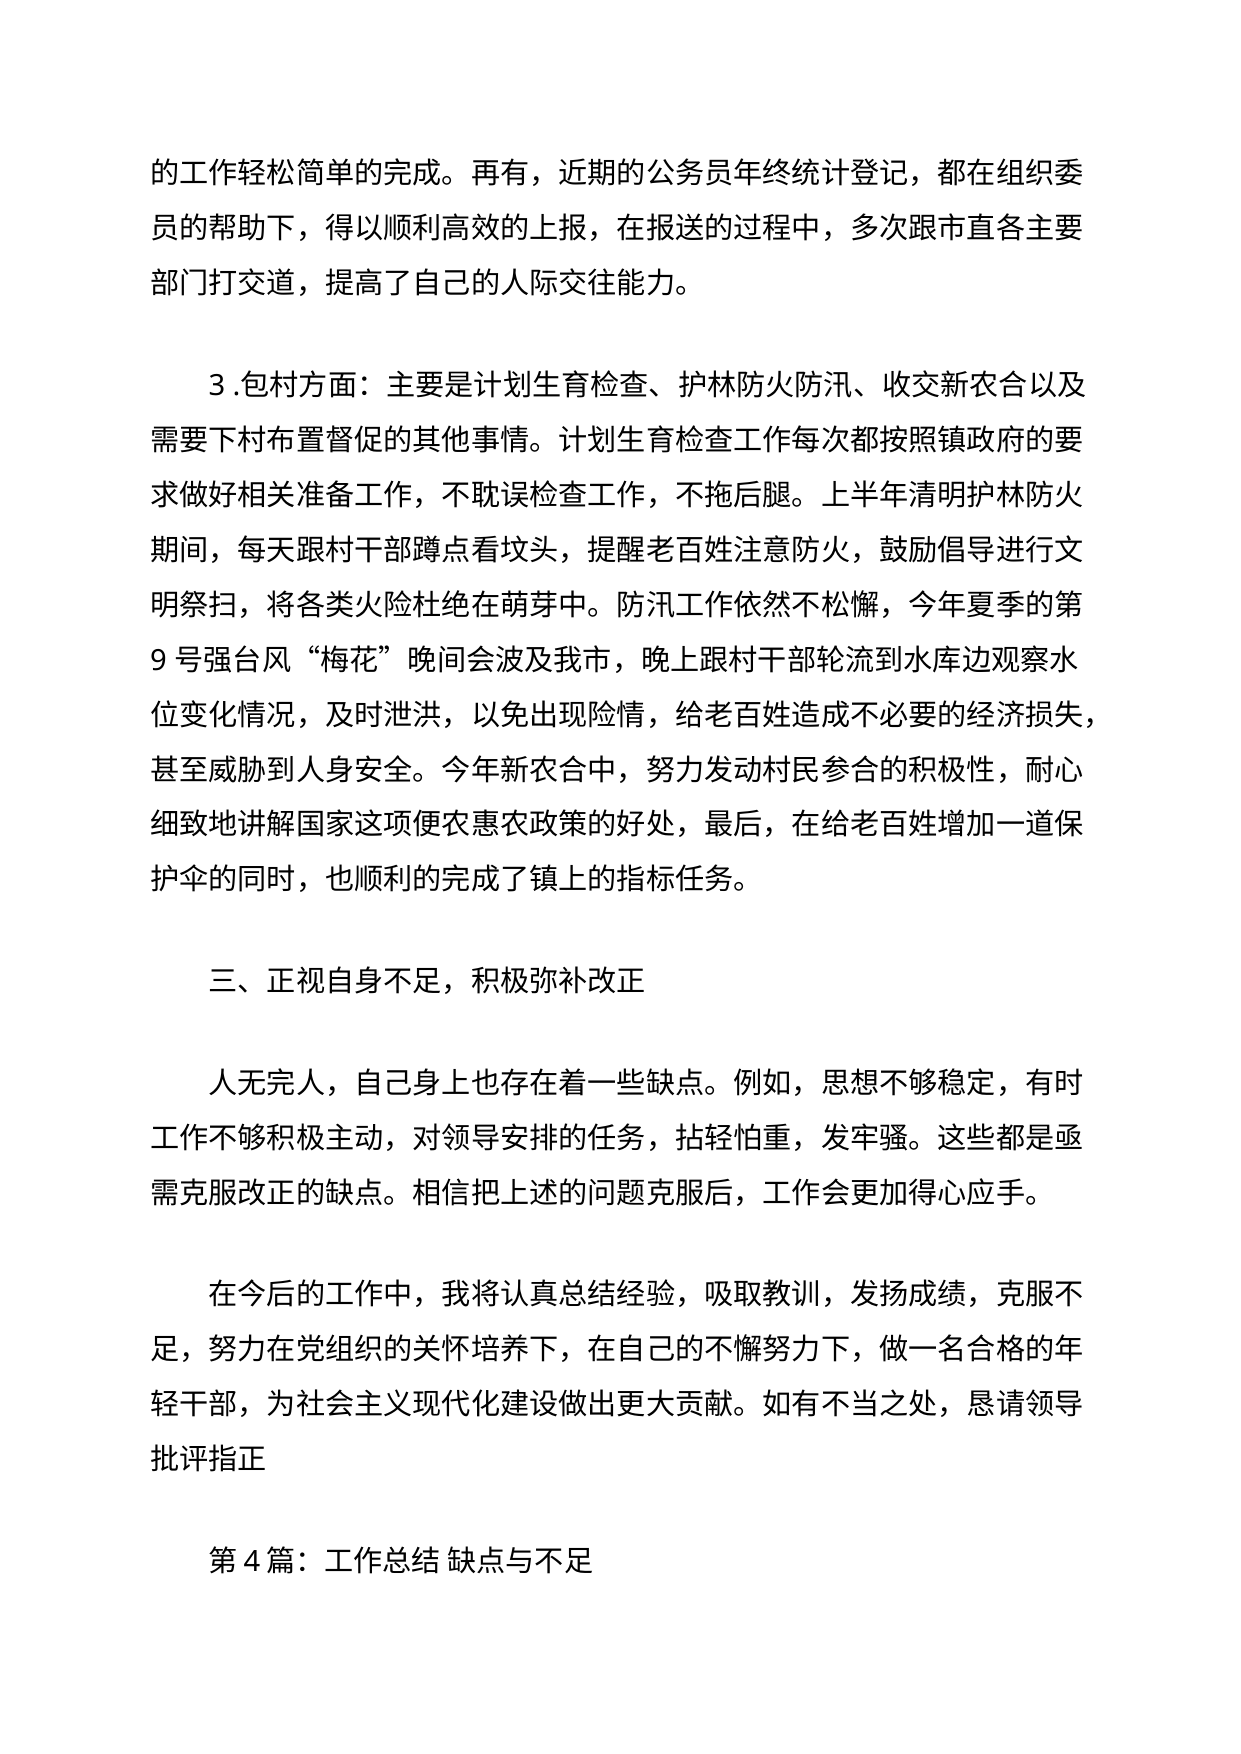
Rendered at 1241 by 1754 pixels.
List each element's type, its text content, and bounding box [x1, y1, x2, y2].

text 人无完人，自己身上也存在着一些缺点。例如，思想不够稳定，有时工作不够积极主动，对领导安排的任务，拈轻怕重，发牢骚。这些都是亟需克服改正的缺点。相信把上述的问题克服后，工作会更加得心应手。 [150, 1059, 1090, 1211]
text 三、正视自身不足，积极弥补改正 [150, 958, 1090, 1000]
text 3 .包村方面：主要是计划生育检查、护林防火防汛、收交新农合以及需要下村布置督促的其他事情。计划生育检查工作每次都按照镇政府的要求做好相关准备工作，不耽误检查工作，不拖后腿。上半年清明护林防火期间，每天跟村干部蹲点看坟头，提醒老百姓注意防火，鼓励倡导进行文明祭扫，将各类火险杜绝在萌芽中。防汛工作依然不松懈，今年夏季的第 9 号强台风“梅花”晚间会波及我市，晚上跟村干部轮流到水库边观察水位变化情况，及时泄洪，以免出现险情，给老百姓造成不必要的经济损失，甚至威胁到人身安全。今年新农合中，努力发动村民参合的积极性，耐心细致地讲解国家这项便农惠农政策的好处，最后，在给老百姓增加一道保护伞的同时，也顺利的完成了镇上的指标任务。 [150, 362, 1090, 898]
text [150, 150, 1090, 302]
text 第4篇：工作总结 缺点与不足 [150, 1537, 1090, 1580]
text 在今后的工作中，我将认真总结经验，吸取教训，发扬成绩，克服不足，努力在党组织的关怀培养下，在自己的不懈努力下，做一名合格的年轻干部，为社会主义现代化建设做出更大贡献。如有不当之处，恳请领导批评指正 [150, 1271, 1090, 1478]
